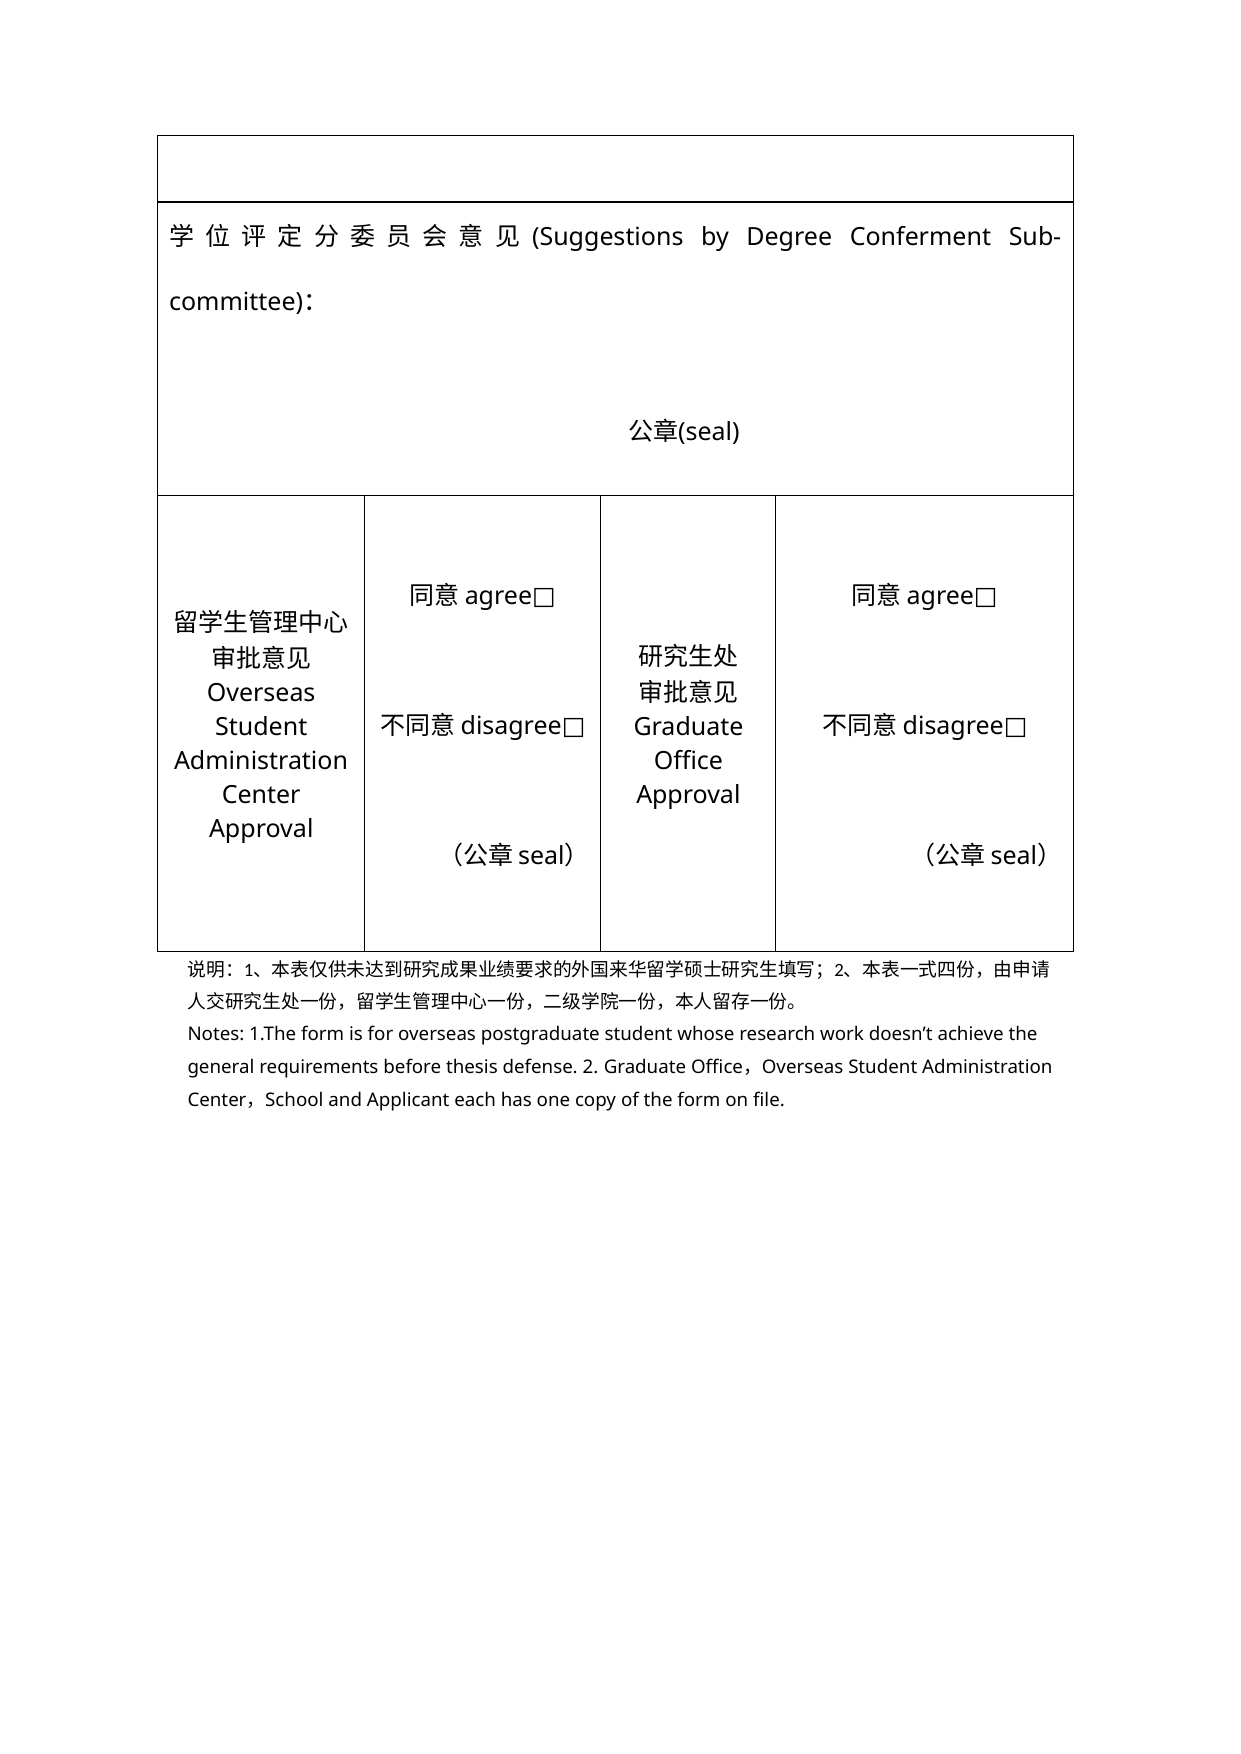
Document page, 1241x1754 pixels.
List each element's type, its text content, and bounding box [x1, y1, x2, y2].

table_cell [158, 136, 1073, 201]
table_cell 留学生管理中心审批意见 Overseas Student Administration Center Approval [158, 496, 364, 951]
text 说明：1、本表仅供未达到研究成果业绩要求的外国来华留学硕士研究生填写；2、本表一式四份，由申请人交研究生处一份，留学生管理中心一份，二级学院一份，本人留存一份。 [187, 952, 1053, 1017]
table_cell 研究生处 审批意见 Graduate Office Approval [601, 496, 775, 951]
table_cell 同意agree□ 不同意 disagree□ （公章seal） [365, 496, 600, 951]
table_cell 同意agree□ 不同意 disagree□ （公章seal） [776, 496, 1073, 951]
text Notes: 1.The form is for overseas postgraduate student whose research work doesn’t achieve the general requirements before thesis defense. 2. Graduate Office，Overseas Student Administration Center，School and Applicant each has one copy of the form on file. [187, 1017, 1053, 1114]
table_cell 学位评定分委员会意见(Suggestions by Degree Conferment Sub-committee)： 公章(seal) [158, 203, 1073, 495]
